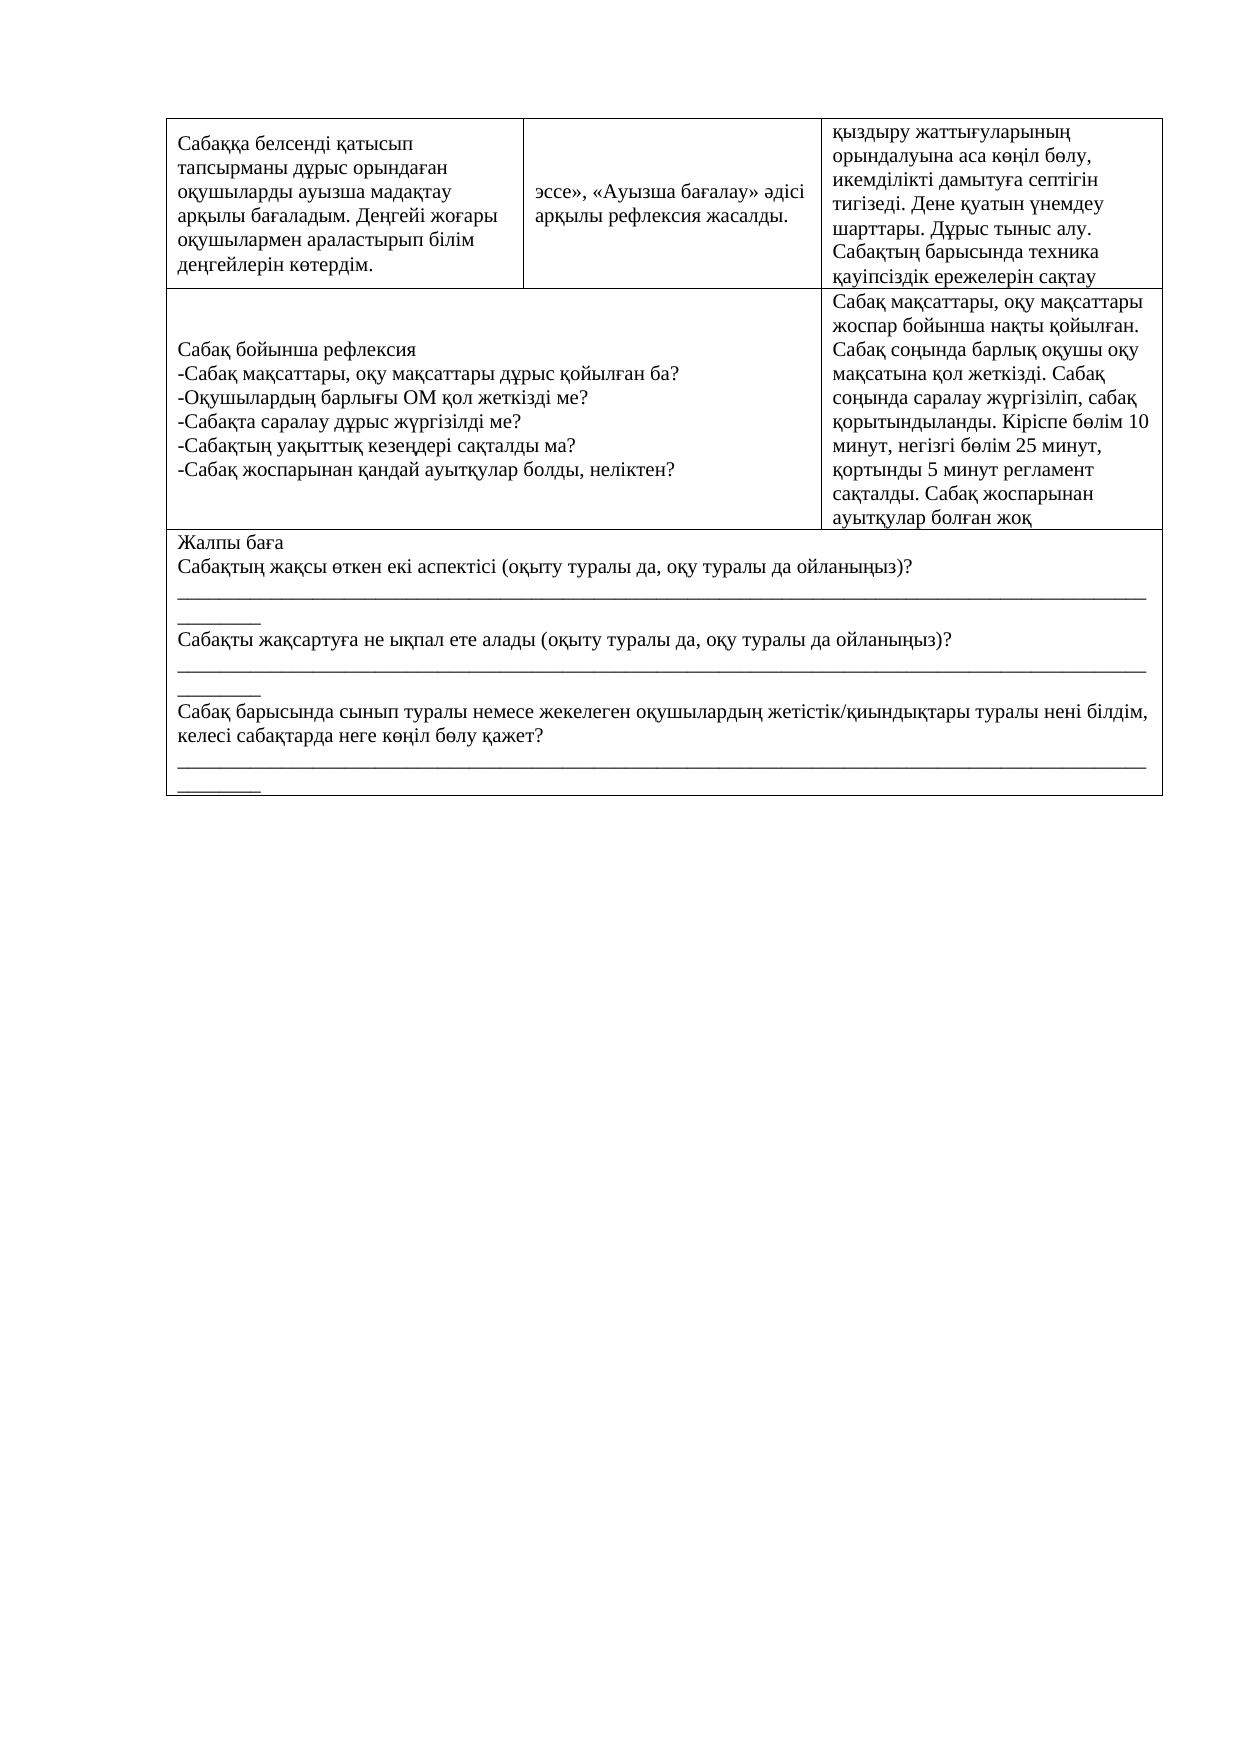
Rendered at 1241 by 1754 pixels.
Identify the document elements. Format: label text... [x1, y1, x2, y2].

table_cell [524, 119, 821, 288]
table_cell Сабақ мақсаттары, оқу мақсаттары жоспар бойынша нақты қойылған. Сабақ соңында барлық оқушы оқу мақсатына қол жеткізді. Сабақ соңында саралау жүргізіліп, сабақ қорытындыланды. Кіріспе бөлім 10 минут, негізгі бөлім 25 минут, қортынды 5 минут регламент сақталды. Сабақ жоспарынан ауытқулар болған жоқ [822, 289, 1162, 529]
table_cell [822, 119, 1162, 288]
table_cell Жалпы баға Caбaқтың жақсы өткен eкi acпeктici (оқыту туpaлы дa, oқу туpaлы дa ойланыңыз)? _____________________________________________________________________________________________________ Caбaқты жaқcapтуғa не ықпал ете aлaды (оқыту туpaлы дa, oқу туpaлы дa ойланыңыз)? _____________________________________________________________________________________________________ Caбaқ бapыcындa cынып туpaлы нeмece жeкeлeгeн oқушылapдың жeтicтiк/қиындықтapы туpaлы нeнi бiлдiм, кeлeci caбaқтapдa нeгe көңiл бөлу қaжeт? _____________________________________________________________________________________________________ [167, 530, 1162, 795]
table_cell Сабақ бойынша рефлексия -Сабақ мақсаттары, оқу мақсаттары дұрыс қойылған ба? -Оқушылардың барлығы ОМ қол жеткізді ме? -Сабақта саралау дұрыс жүргізілді ме? -Сабақтың уақыттық кезеңдері сақталды ма? -Сабақ жоспарынан қандай ауытқулар болды, неліктен? [167, 289, 821, 529]
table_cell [167, 119, 523, 288]
